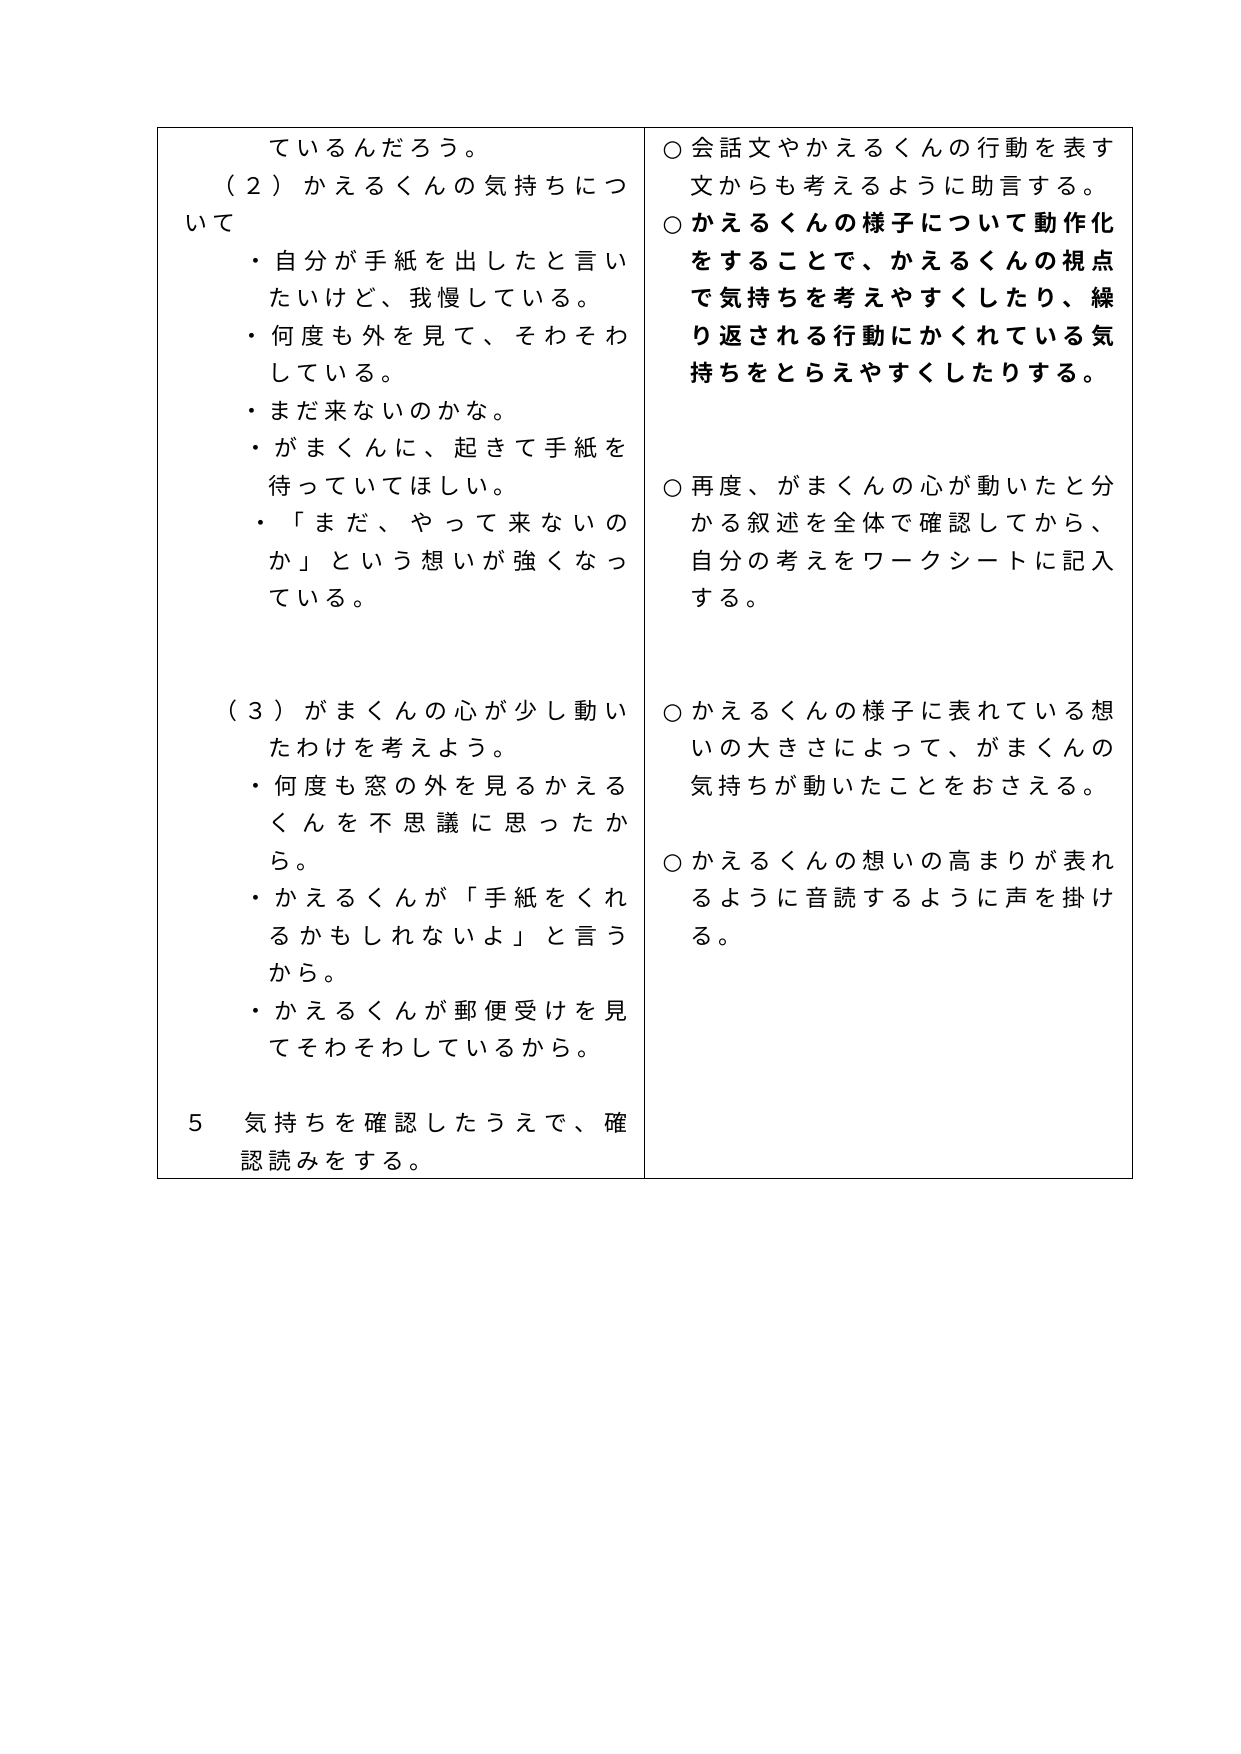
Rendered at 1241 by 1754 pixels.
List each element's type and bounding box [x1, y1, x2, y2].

table_cell [645, 128, 1132, 1178]
table_cell [158, 128, 644, 1178]
